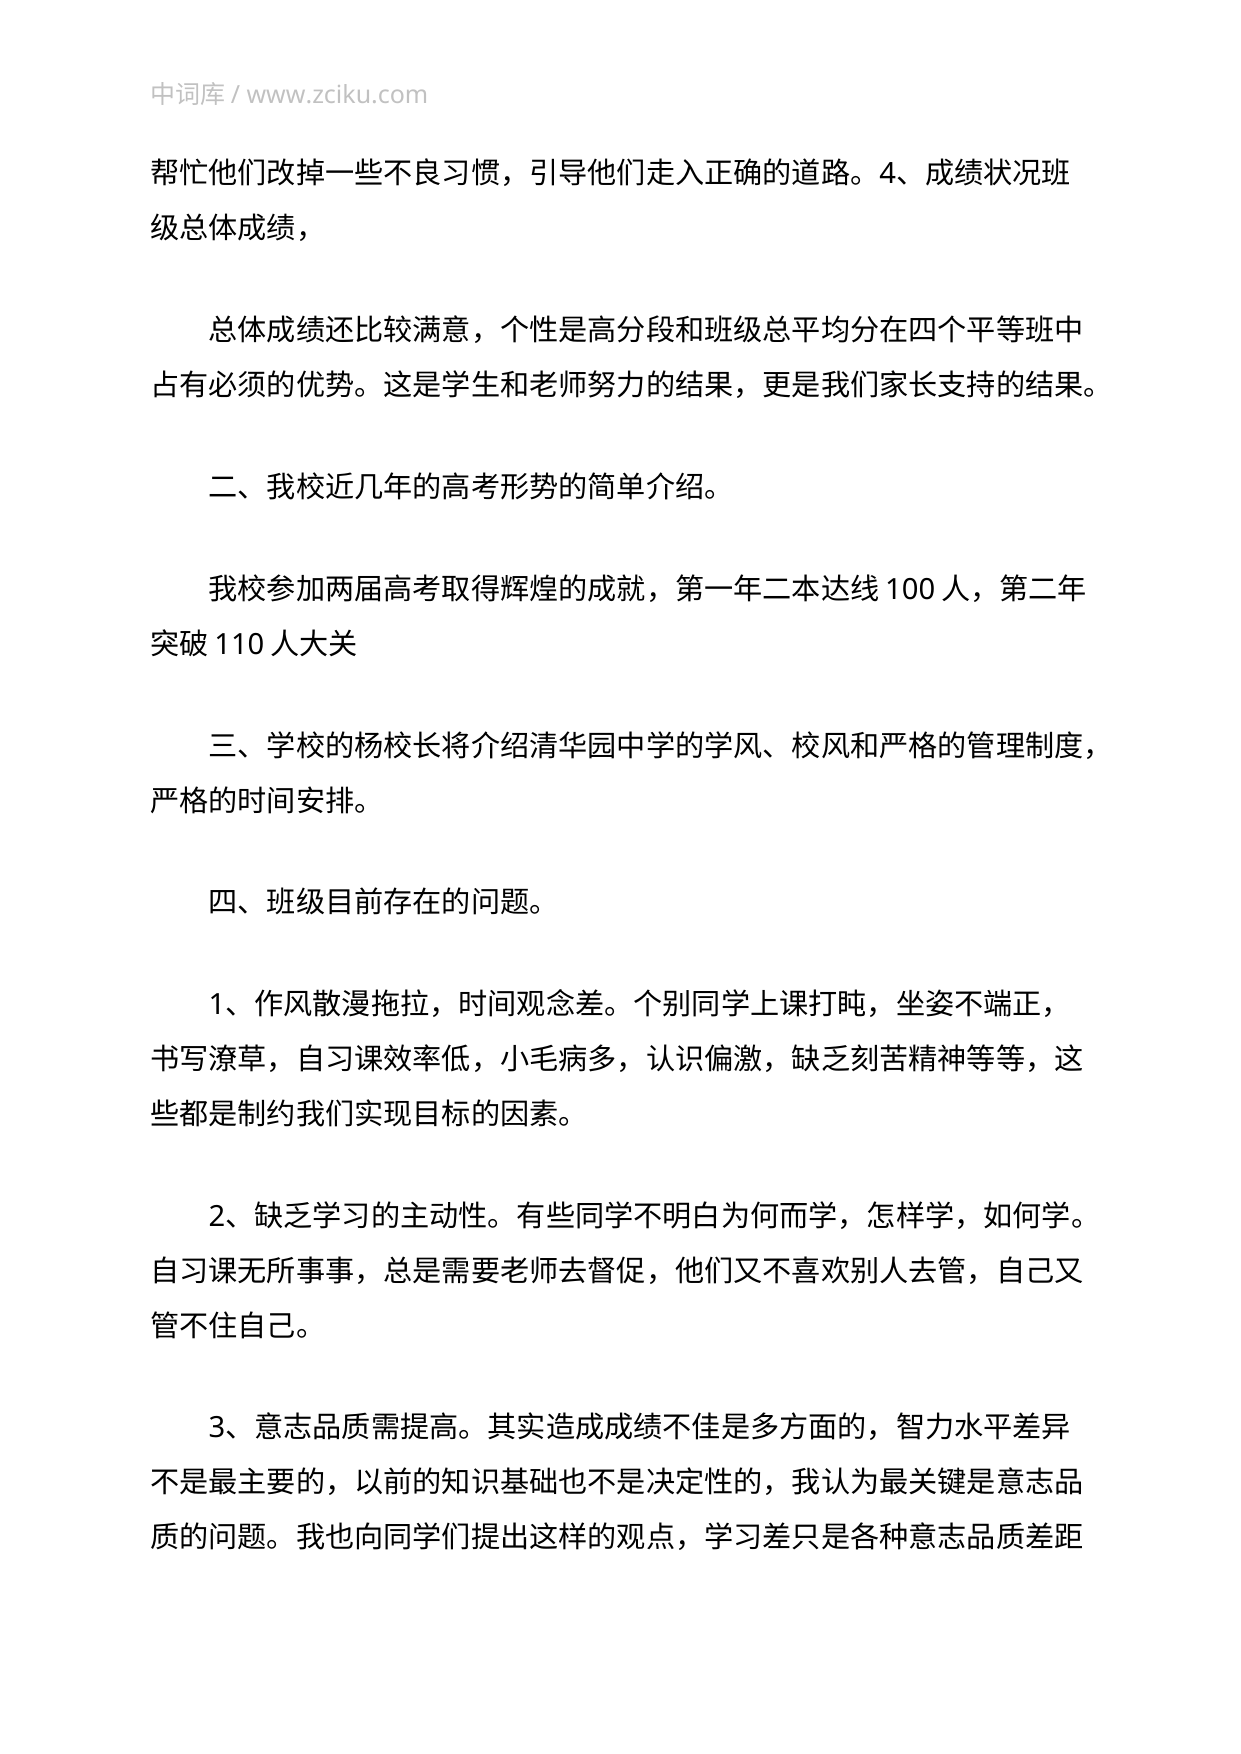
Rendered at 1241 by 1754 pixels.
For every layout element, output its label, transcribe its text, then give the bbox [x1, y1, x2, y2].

text 1、作风散漫拖拉，时间观念差。个别同学上课打盹，坐姿不端正，书写潦草，自习课效率低，小毛病多，认识偏激，缺乏刻苦精神等等，这些都是制约我们实现目标的因素。 [150, 981, 1090, 1133]
text 2、缺乏学习的主动性。有些同学不明白为何而学，怎样学，如何学。自习课无所事事，总是需要老师去督促，他们又不喜欢别人去管，自己又管不住自己。 [150, 1192, 1090, 1344]
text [150, 150, 1090, 247]
text 四、班级目前存在的问题。 [150, 879, 1090, 921]
text 总体成绩还比较满意，个性是高分段和班级总平均分在四个平等班中占有必须的优势。这是学生和老师努力的结果，更是我们家长支持的结果。 [150, 307, 1090, 404]
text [150, 1404, 1090, 1556]
text 我校参加两届高考取得辉煌的成就，第一年二本达线100人，第二年突破110人大关 [150, 565, 1090, 663]
text 三、学校的杨校长将介绍清华园中学的学风、校风和严格的管理制度，严格的时间安排。 [150, 722, 1090, 819]
text 二、我校近几年的高考形势的简单介绍。 [150, 463, 1090, 506]
